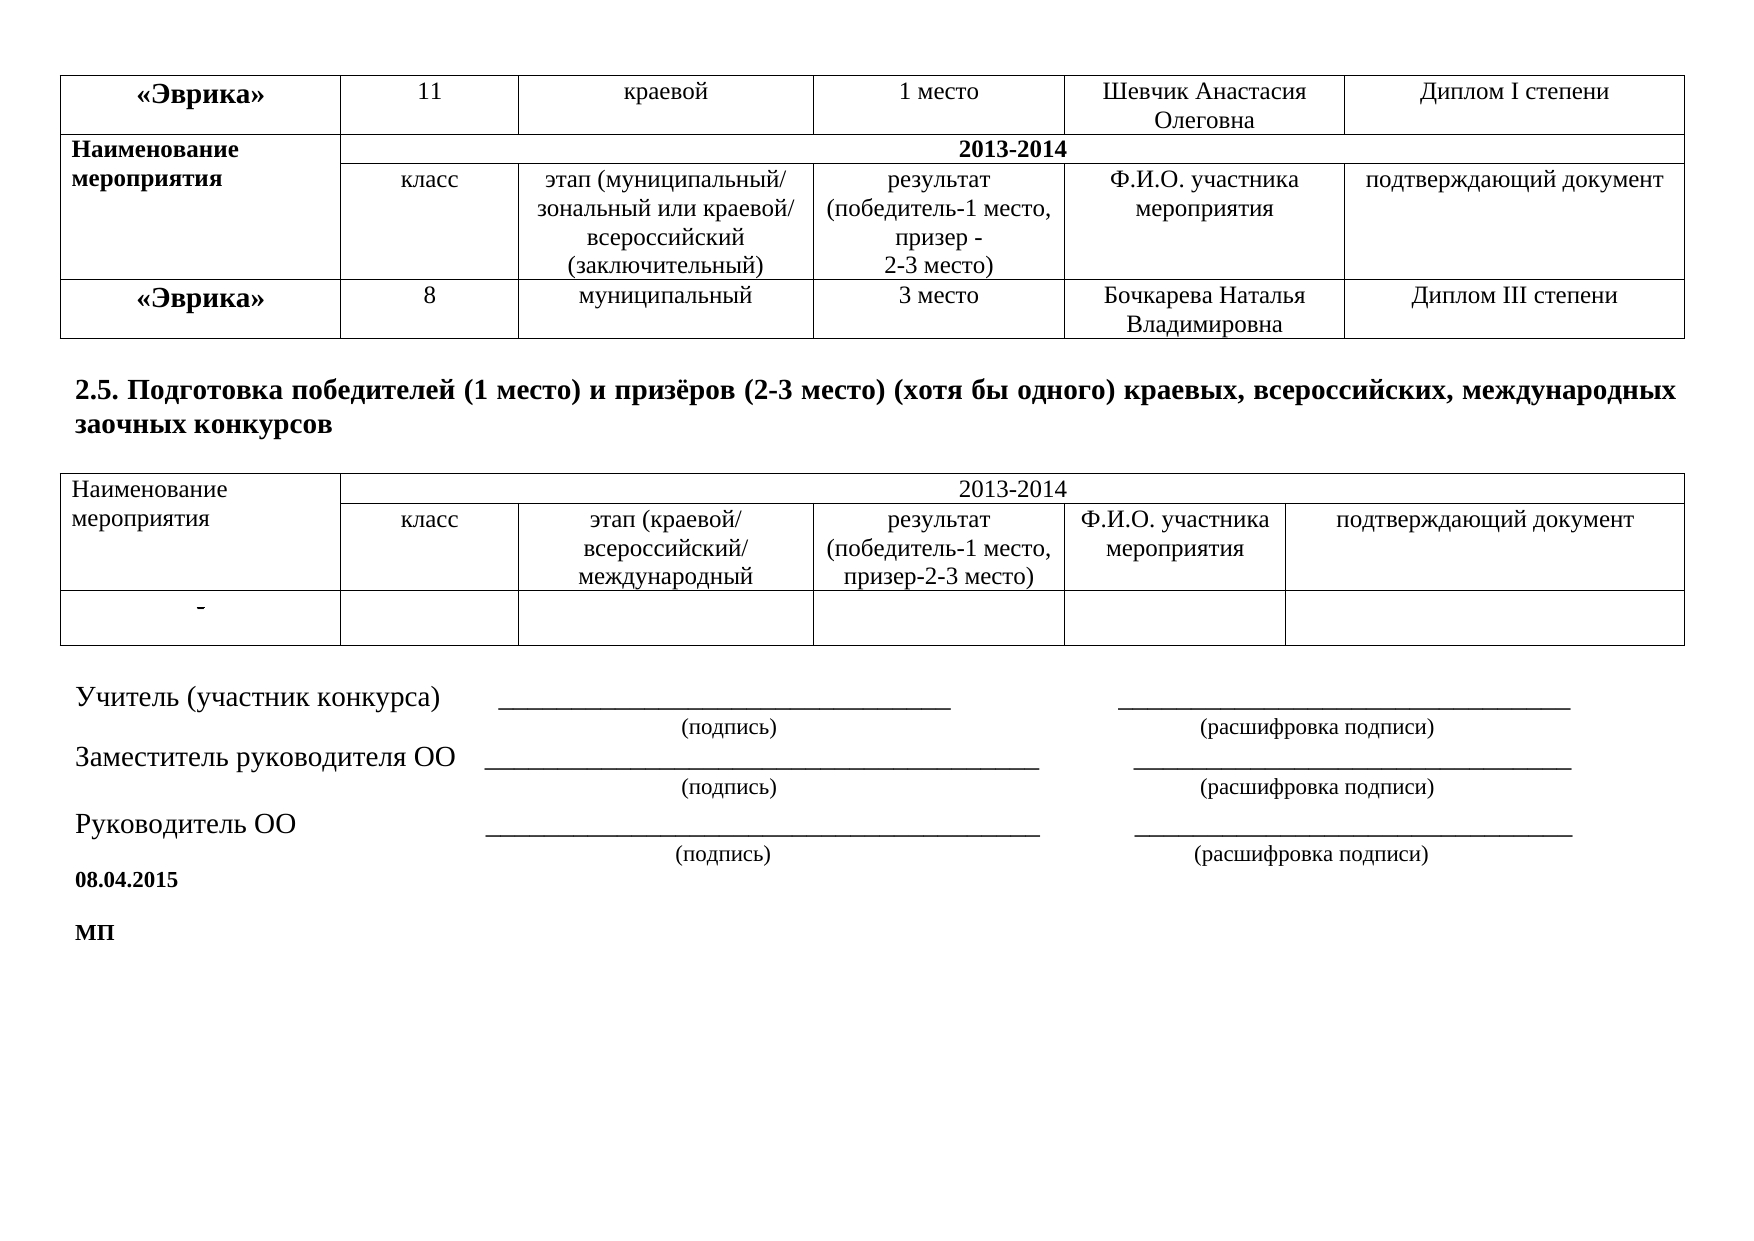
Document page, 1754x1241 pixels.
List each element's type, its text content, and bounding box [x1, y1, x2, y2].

table_cell подтверждающий документ [1345, 164, 1684, 279]
table_cell класс [341, 164, 518, 279]
table_cell [814, 591, 1064, 645]
table_cell Ф.И.О. участника мероприятия [1065, 504, 1285, 590]
table_header 2013-2014 [341, 474, 1684, 503]
text (подпись) (расшифровка подписи) [75, 713, 1679, 739]
table_cell Диплом I степени [1345, 76, 1684, 133]
table_cell подтверждающий документ [1286, 504, 1684, 590]
table_cell - [61, 591, 340, 645]
table_cell «Эврика» [61, 280, 340, 338]
table_cell [1065, 591, 1285, 645]
text Учитель (участник конкурса) _______________________________ _______________________________ [75, 679, 1679, 713]
text МП [75, 919, 1679, 945]
table_cell этап (краевой/ всероссийский/ международный [519, 504, 813, 590]
text Заместитель руководителя ОО ______________________________________ ______________________________ [75, 739, 1679, 773]
table_cell Шевчик Анастасия Олеговна [1065, 76, 1344, 133]
text Руководитель ОО ______________________________________ ______________________________ [75, 806, 1679, 840]
text (подпись) (расшифровка подписи) [75, 840, 1679, 866]
table_cell муниципальный [519, 280, 813, 338]
table_cell «Эврика» [61, 76, 340, 133]
table_cell [519, 591, 813, 645]
text (подпись) (расшифровка подписи) [75, 773, 1679, 799]
table_cell Бочкарева Наталья Владимировна [1065, 280, 1344, 338]
table_cell [1286, 591, 1684, 645]
table_cell краевой [519, 76, 813, 133]
table_cell Ф.И.О. участника мероприятия [1065, 164, 1344, 279]
table_cell 8 [341, 280, 518, 338]
table_cell [341, 591, 518, 645]
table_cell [519, 164, 813, 279]
table_cell 2013-2014 [341, 135, 1684, 163]
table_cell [814, 164, 1064, 279]
table_cell 3 место [814, 280, 1064, 338]
table_cell Наименование мероприятия [61, 135, 340, 279]
text 08.04.2015 [75, 866, 1679, 893]
table_cell результат (победитель-1 место, призер-2-3 место) [814, 504, 1064, 590]
table_header Наименование мероприятия [61, 474, 340, 590]
table_cell Диплом III степени [1345, 280, 1684, 338]
table_cell класс [341, 504, 518, 590]
text 2.5. Подготовка победителей (1 место) и призёров (2-3 место) (хотя бы одного) краевых, всероссийских, международных заочных конкурсов [75, 372, 1679, 439]
table_cell 1 место [814, 76, 1064, 133]
table_cell 11 [341, 76, 518, 133]
